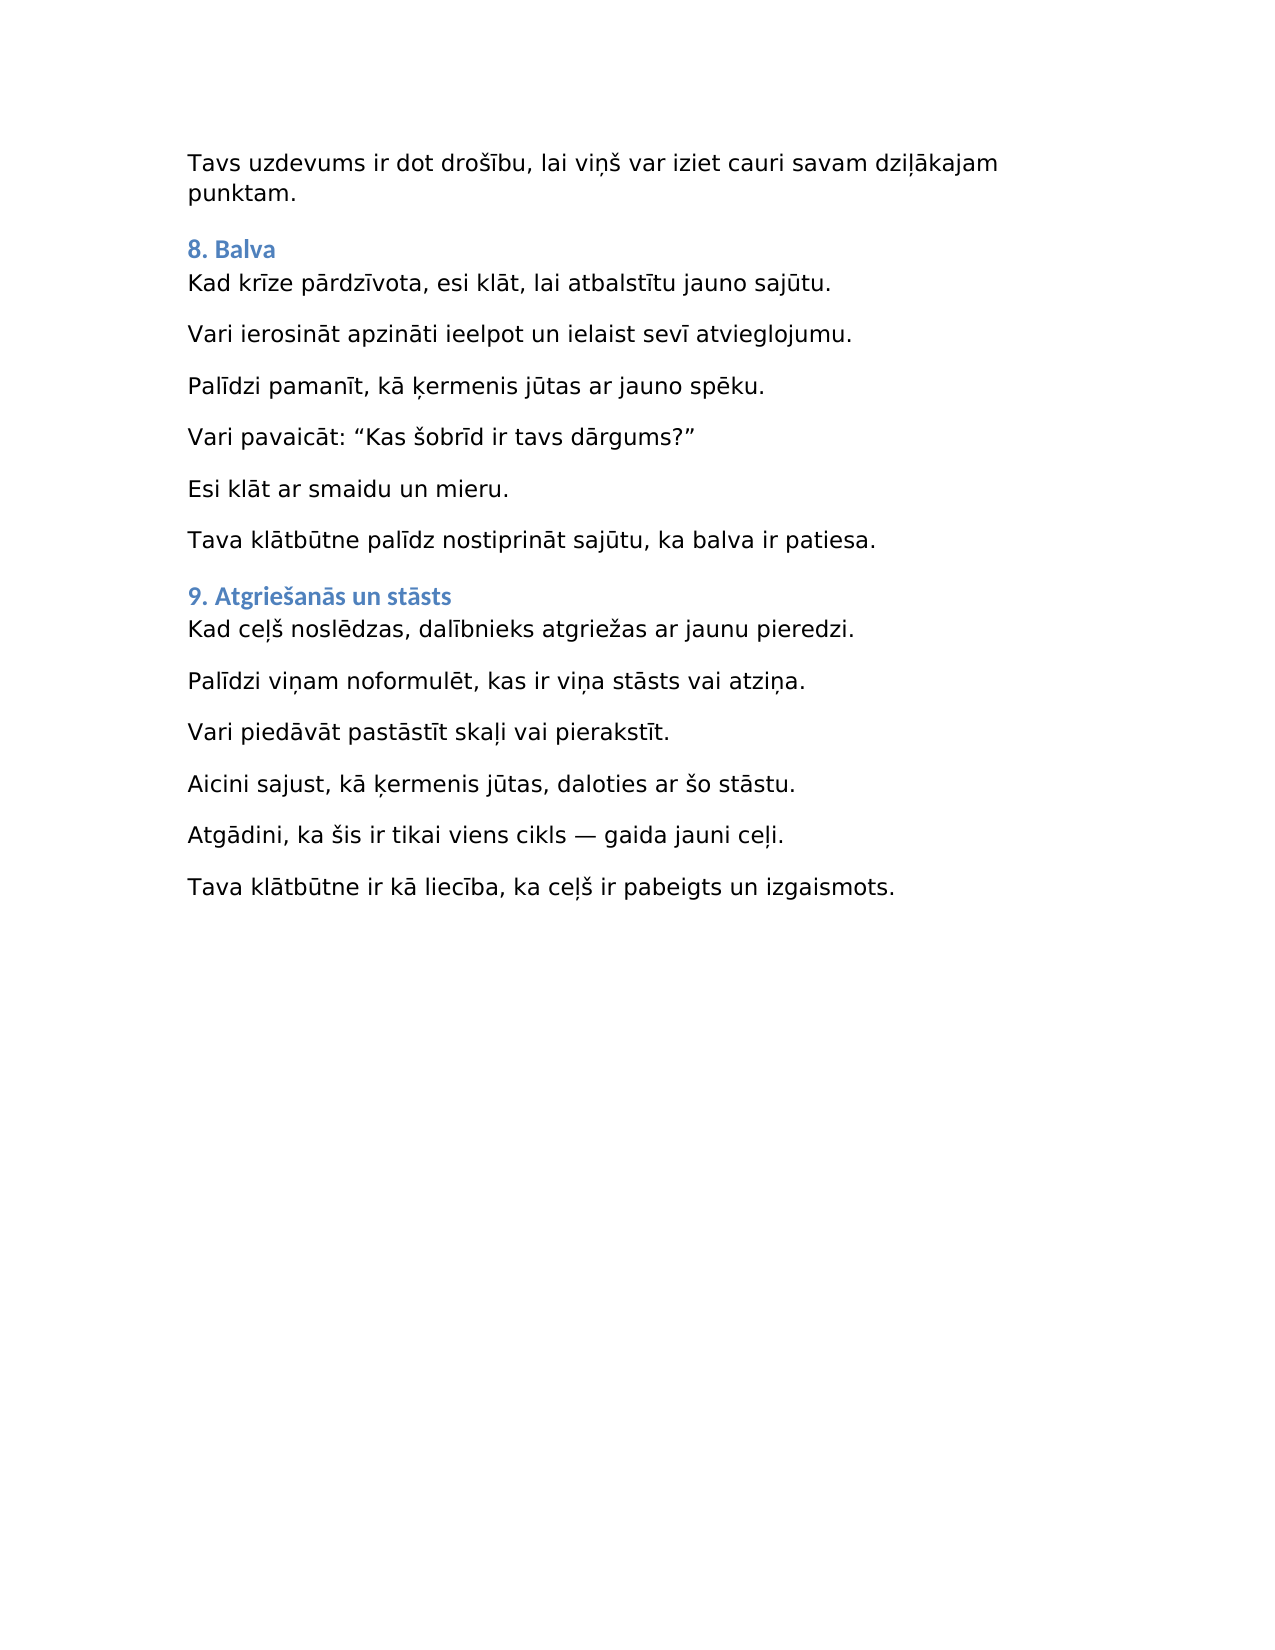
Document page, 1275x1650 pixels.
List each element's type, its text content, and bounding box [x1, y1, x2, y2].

text Vari pavaicāt: “Kas šobrīd ir tavs dārgums?” [187, 424, 1087, 451]
text Esi klāt ar smaidu un mieru. [187, 476, 1087, 502]
text Tava klātbūtne ir kā liecība, ka ceļš ir pabeigts un izgaismots. [187, 874, 1087, 901]
text Tavs uzdevums ir dot drošību, lai viņš var iziet cauri savam dziļākajam punktam. [187, 150, 1087, 207]
subtitle 9. Atgriešanās un stāsts [187, 579, 1087, 612]
text Kad krīze pārdzīvota, esi klāt, lai atbalstītu jauno sajūtu. [187, 270, 1087, 297]
subtitle 8. Balva [187, 232, 1087, 265]
text Tava klātbūtne palīdz nostiprināt sajūtu, ka balva ir patiesa. [187, 527, 1087, 554]
text Aicini sajust, kā ķermenis jūtas, daloties ar šo stāstu. [187, 771, 1087, 798]
text Vari ierosināt apzināti ieelpot un ielaist sevī atvieglojumu. [187, 321, 1087, 348]
text Palīdzi viņam noformulēt, kas ir viņa stāsts vai atziņa. [187, 668, 1087, 695]
text Palīdzi pamanīt, kā ķermenis jūtas ar jauno spēku. [187, 373, 1087, 399]
text Vari piedāvāt pastāstīt skaļi vai pierakstīt. [187, 719, 1087, 746]
text Atgādini, ka šis ir tikai viens cikls — gaida jauni ceļi. [187, 822, 1087, 849]
text Kad ceļš noslēdzas, dalībnieks atgriežas ar jaunu pieredzi. [187, 617, 1087, 643]
